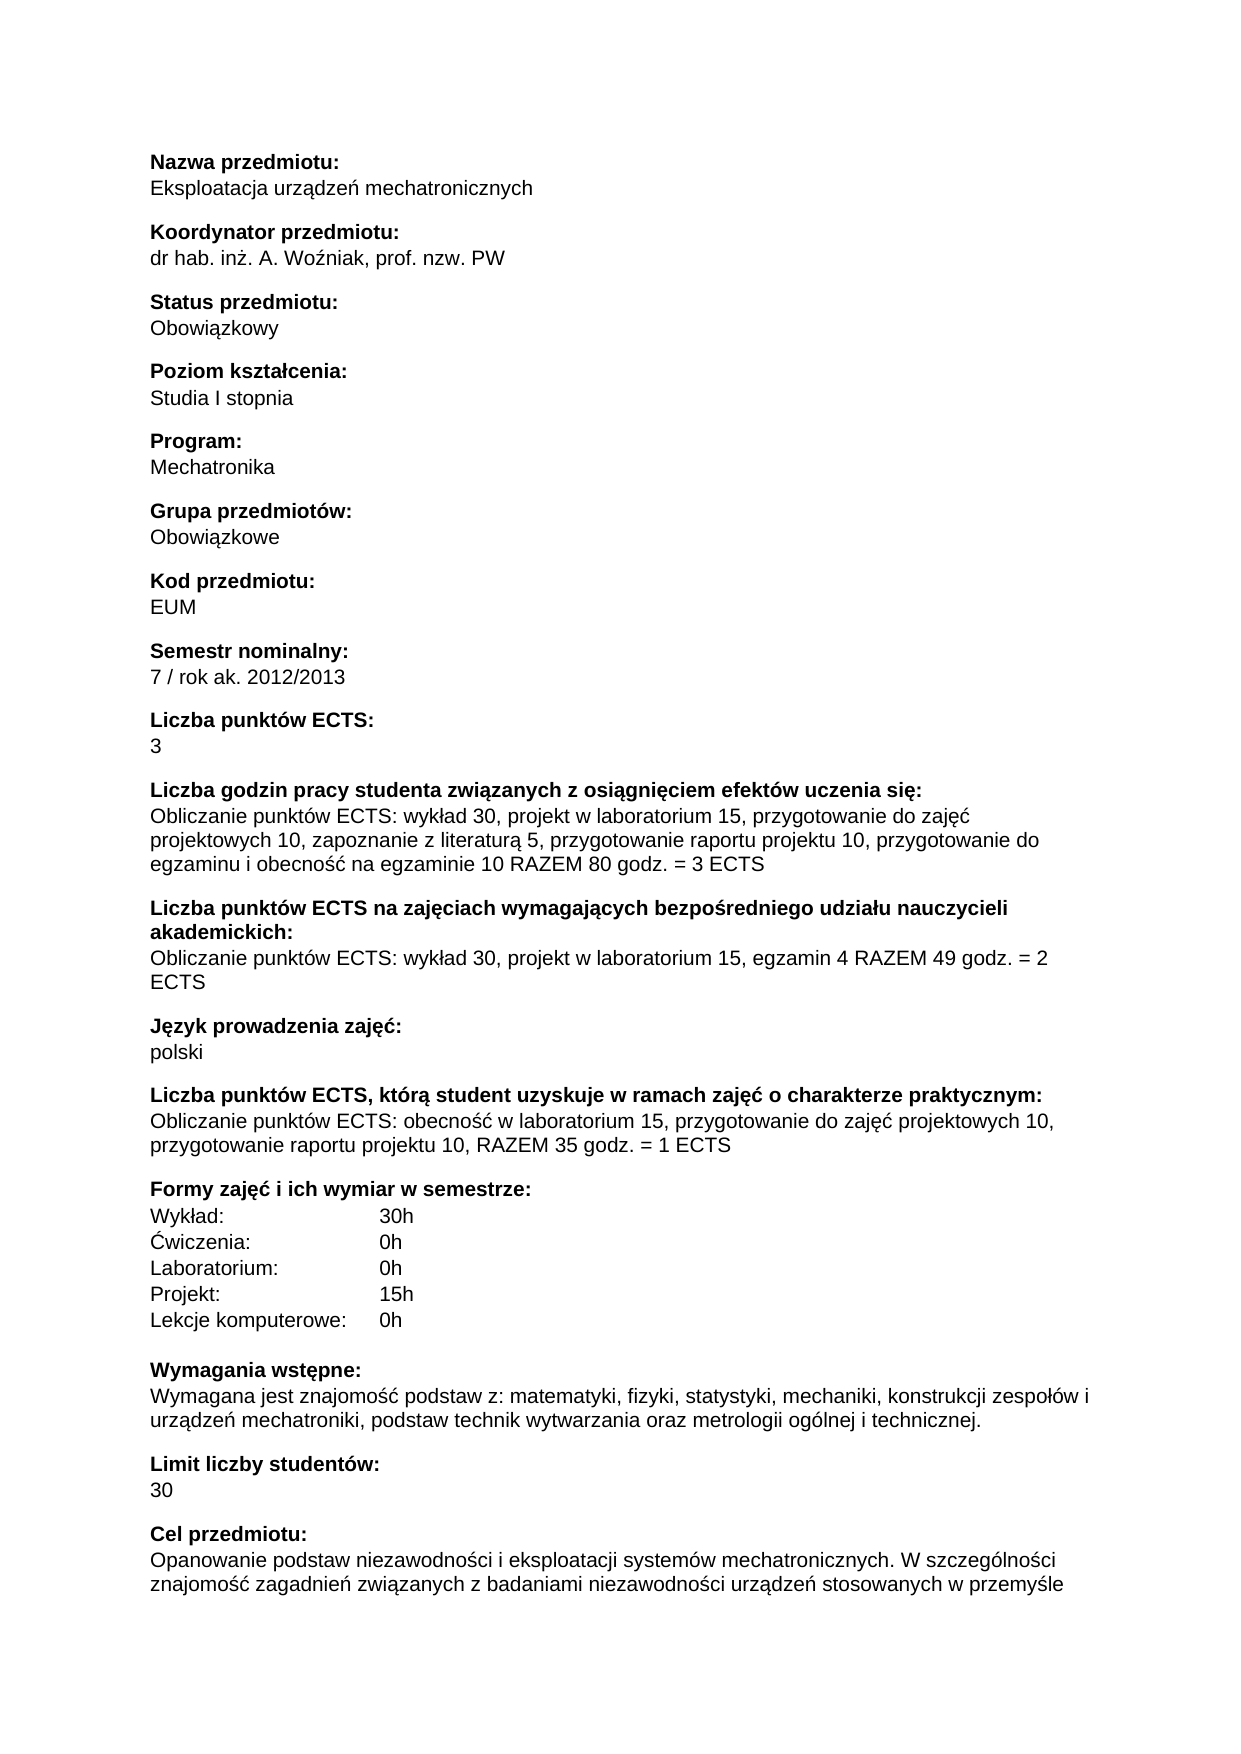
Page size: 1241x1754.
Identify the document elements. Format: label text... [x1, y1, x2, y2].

text Język prowadzenia zajęć: [150, 1013, 1090, 1037]
text Liczba punktów ECTS: [150, 708, 1090, 732]
text Liczba punktów ECTS na zajęciach wymagających bezpośredniego udziału nauczycieli akademickich: [150, 896, 1090, 944]
text Liczba godzin pracy studenta związanych z osiągnięciem efektów uczenia się: [150, 778, 1090, 802]
text Studia I stopnia [150, 385, 1090, 409]
text Obliczanie punktów ECTS: wykład 30, projekt w laboratorium 15, egzamin 4 RAZEM 49 godz. = 2 ECTS [150, 946, 1090, 994]
text 30 [150, 1478, 1090, 1502]
table_cell 0h [369, 1228, 597, 1254]
table_cell 0h [369, 1254, 597, 1280]
text Mechatronika [150, 455, 1090, 479]
text Nazwa przedmiotu: [150, 150, 1090, 174]
text Wymagania wstępne: [150, 1358, 1090, 1382]
text Koordynator przedmiotu: [150, 220, 1090, 244]
text Liczba punktów ECTS, którą student uzyskuje w ramach zajęć o charakterze praktycznym: [150, 1083, 1090, 1107]
text polski [150, 1039, 1090, 1063]
table_cell Lekcje komputerowe: [140, 1308, 367, 1332]
table_cell Projekt: [140, 1282, 367, 1306]
text EUM [150, 595, 1090, 619]
text 7 / rok ak. 2012/2013 [150, 664, 1090, 688]
text Obowiązkowy [150, 316, 1090, 339]
text dr hab. inż. A. Woźniak, prof. nzw. PW [150, 246, 1090, 270]
table_cell Laboratorium: [140, 1256, 367, 1280]
table_cell 15h [369, 1280, 597, 1306]
text 3 [150, 734, 1090, 758]
text Obliczanie punktów ECTS: obecność w laboratorium 15, przygotowanie do zajęć projektowych 10, przygotowanie raportu projektu 10, RAZEM 35 godz. = 1 ECTS [150, 1109, 1090, 1157]
text Status przedmiotu: [150, 289, 1090, 313]
table_header Wykład: [140, 1204, 367, 1228]
text Kod przedmiotu: [150, 569, 1090, 593]
text Obowiązkowe [150, 525, 1090, 549]
text Program: [150, 429, 1090, 453]
text Obliczanie punktów ECTS: wykład 30, projekt w laboratorium 15, przygotowanie do zajęć projektowych 10, zapoznanie z literaturą 5, przygotowanie raportu projektu 10, przygotowanie do egzaminu i obecność na egzaminie 10 RAZEM 80 godz. = 3 ECTS [150, 804, 1090, 876]
text Semestr nominalny: [150, 638, 1090, 662]
text Grupa przedmiotów: [150, 499, 1090, 523]
text Wymagana jest znajomość podstaw z: matematyki, fizyki, statystyki, mechaniki, konstrukcji zespołów i urządzeń mechatroniki, podstaw technik wytwarzania oraz metrologii ogólnej i technicznej. [150, 1384, 1090, 1432]
text Formy zajęć i ich wymiar w semestrze: [150, 1177, 1090, 1201]
table_cell 0h [369, 1306, 597, 1332]
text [150, 1547, 1090, 1595]
table_header 30h [369, 1204, 597, 1228]
text Cel przedmiotu: [150, 1521, 1090, 1545]
text Eksploatacja urządzeń mechatronicznych [150, 176, 1090, 200]
table_cell Ćwiczenia: [140, 1230, 367, 1254]
text Poziom kształcenia: [150, 359, 1090, 383]
text Limit liczby studentów: [150, 1452, 1090, 1476]
